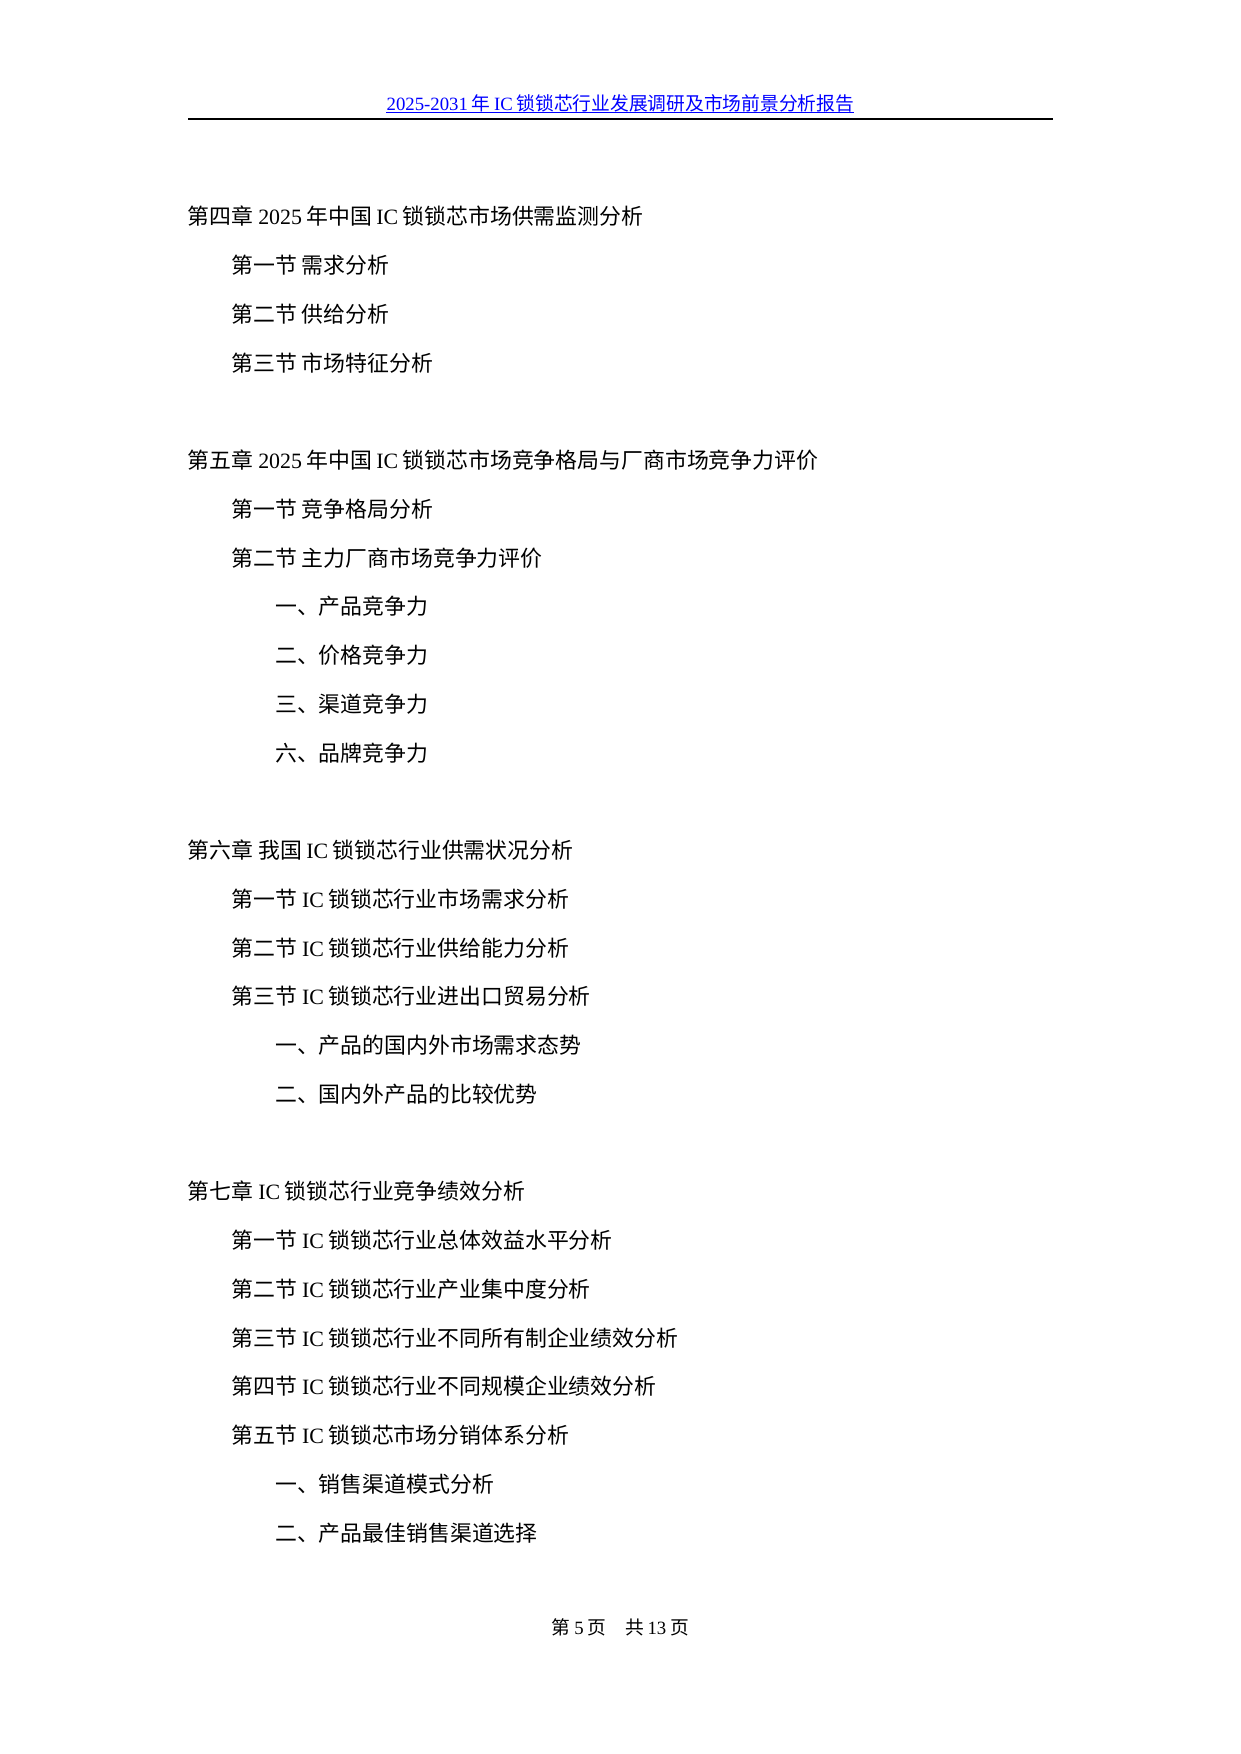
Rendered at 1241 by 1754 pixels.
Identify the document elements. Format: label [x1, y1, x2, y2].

text [187, 150, 1053, 1548]
